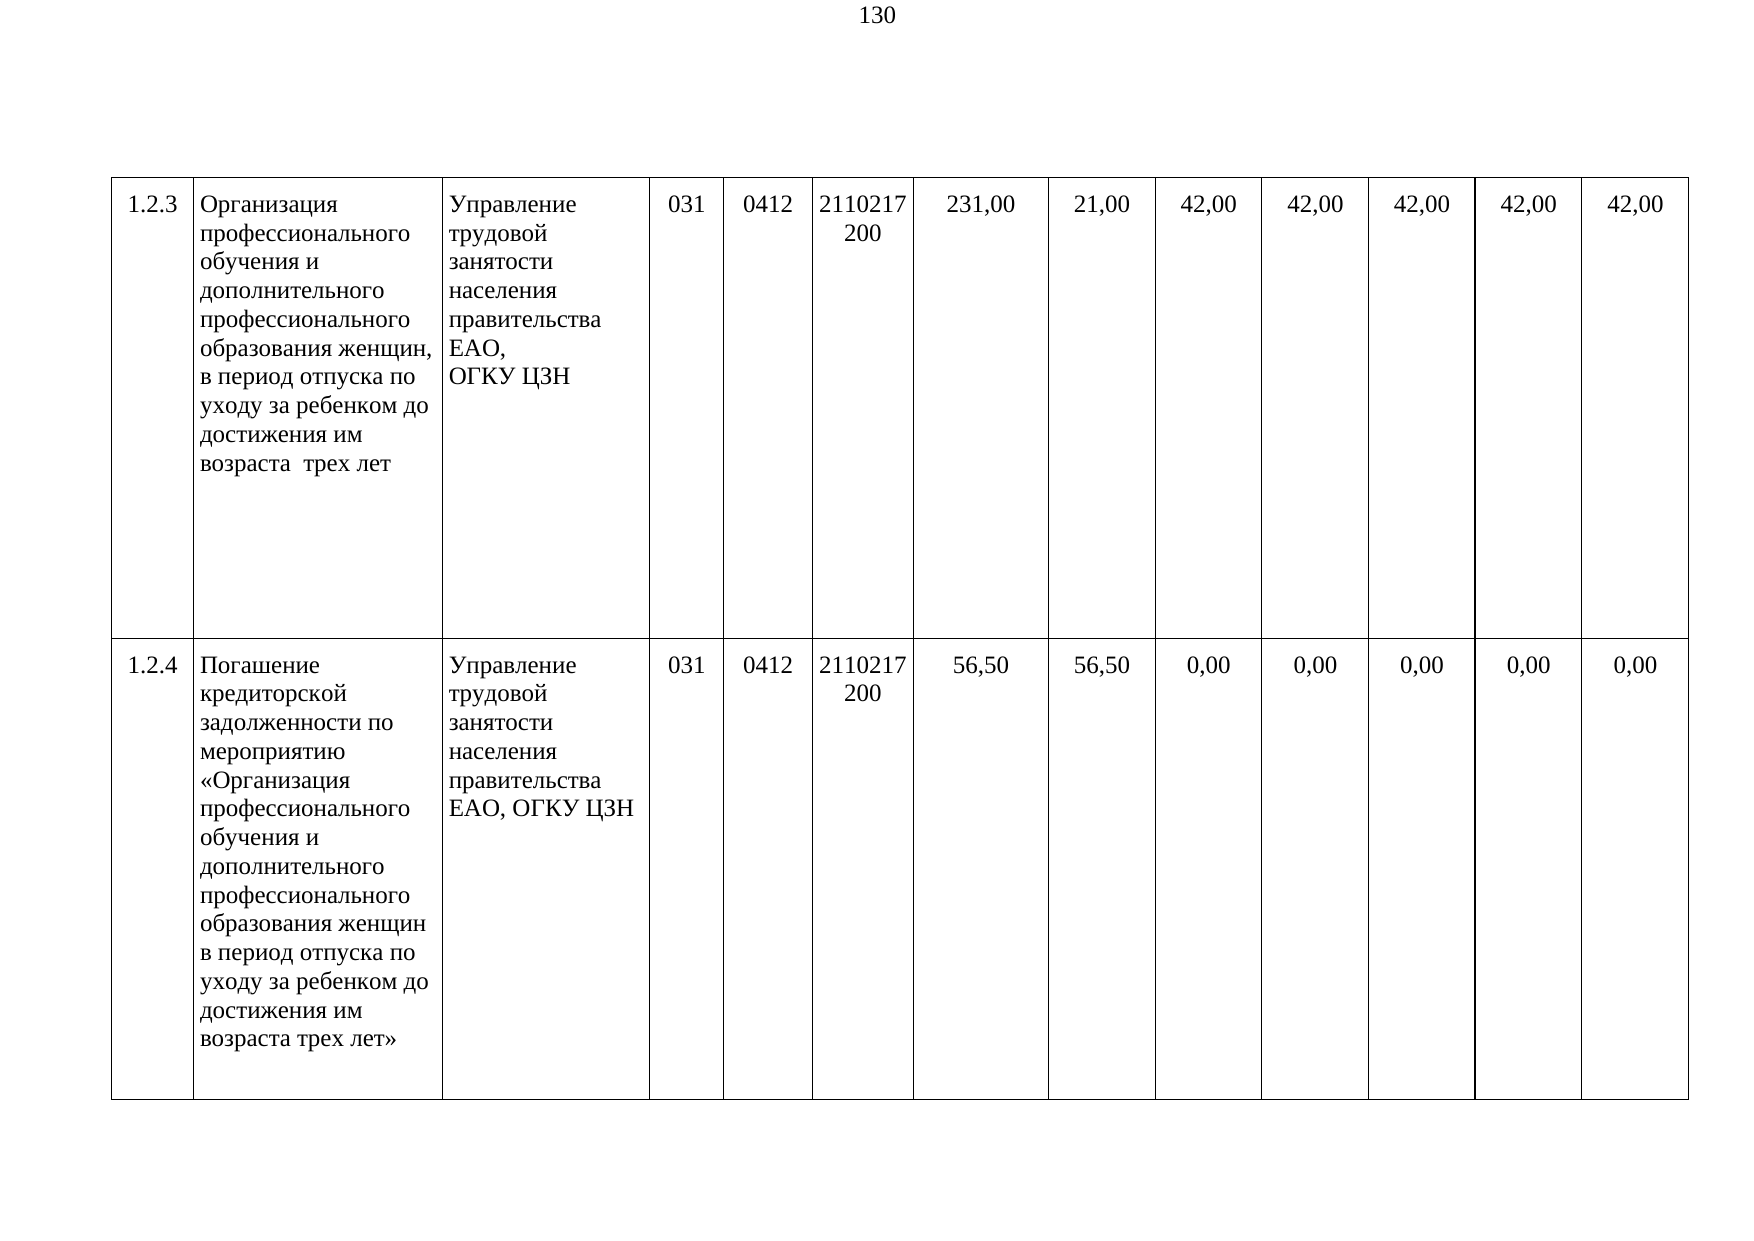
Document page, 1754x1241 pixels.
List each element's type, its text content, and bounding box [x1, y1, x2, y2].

table_cell 42,00 [1262, 178, 1368, 638]
table_cell 1.2.3 [112, 178, 193, 638]
table_cell 21,00 [1049, 178, 1155, 638]
table_cell 0412 [724, 639, 812, 1099]
table_cell 42,00 [1369, 178, 1474, 638]
table_cell 0,00 [1369, 639, 1474, 1099]
table_cell Организация профессионального обучения и дополнительного профессионального образования женщин, в период отпуска по уходу за ребенком до достижения им возраста трех лет [194, 178, 442, 638]
table_cell 42,00 [1476, 178, 1581, 638]
table_cell 031 [650, 178, 723, 638]
table_cell 42,00 [1156, 178, 1261, 638]
table_cell 42,00 [1582, 178, 1688, 638]
table_cell 0,00 [1582, 639, 1688, 1099]
table_cell 56,50 [914, 639, 1048, 1099]
table_cell 0,00 [1476, 639, 1581, 1099]
table_cell 0412 [724, 178, 812, 638]
table_cell 2110217200 [813, 178, 913, 638]
table_cell 231,00 [914, 178, 1048, 638]
table_cell 0,00 [1262, 639, 1368, 1099]
table_cell 0,00 [1156, 639, 1261, 1099]
table_cell Погашение кредиторской задолженности по мероприятию «Организация профессионального обучения и дополнительного профессионального образования женщин в период отпуска по уходу за ребенком до достижения им возраста трех лет» [194, 639, 442, 1099]
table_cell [443, 178, 649, 638]
table_cell 2110217200 [813, 639, 913, 1099]
table_cell 56,50 [1049, 639, 1155, 1099]
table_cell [443, 639, 649, 1099]
table_cell 1.2.4 [112, 639, 193, 1099]
table_cell 031 [650, 639, 723, 1099]
